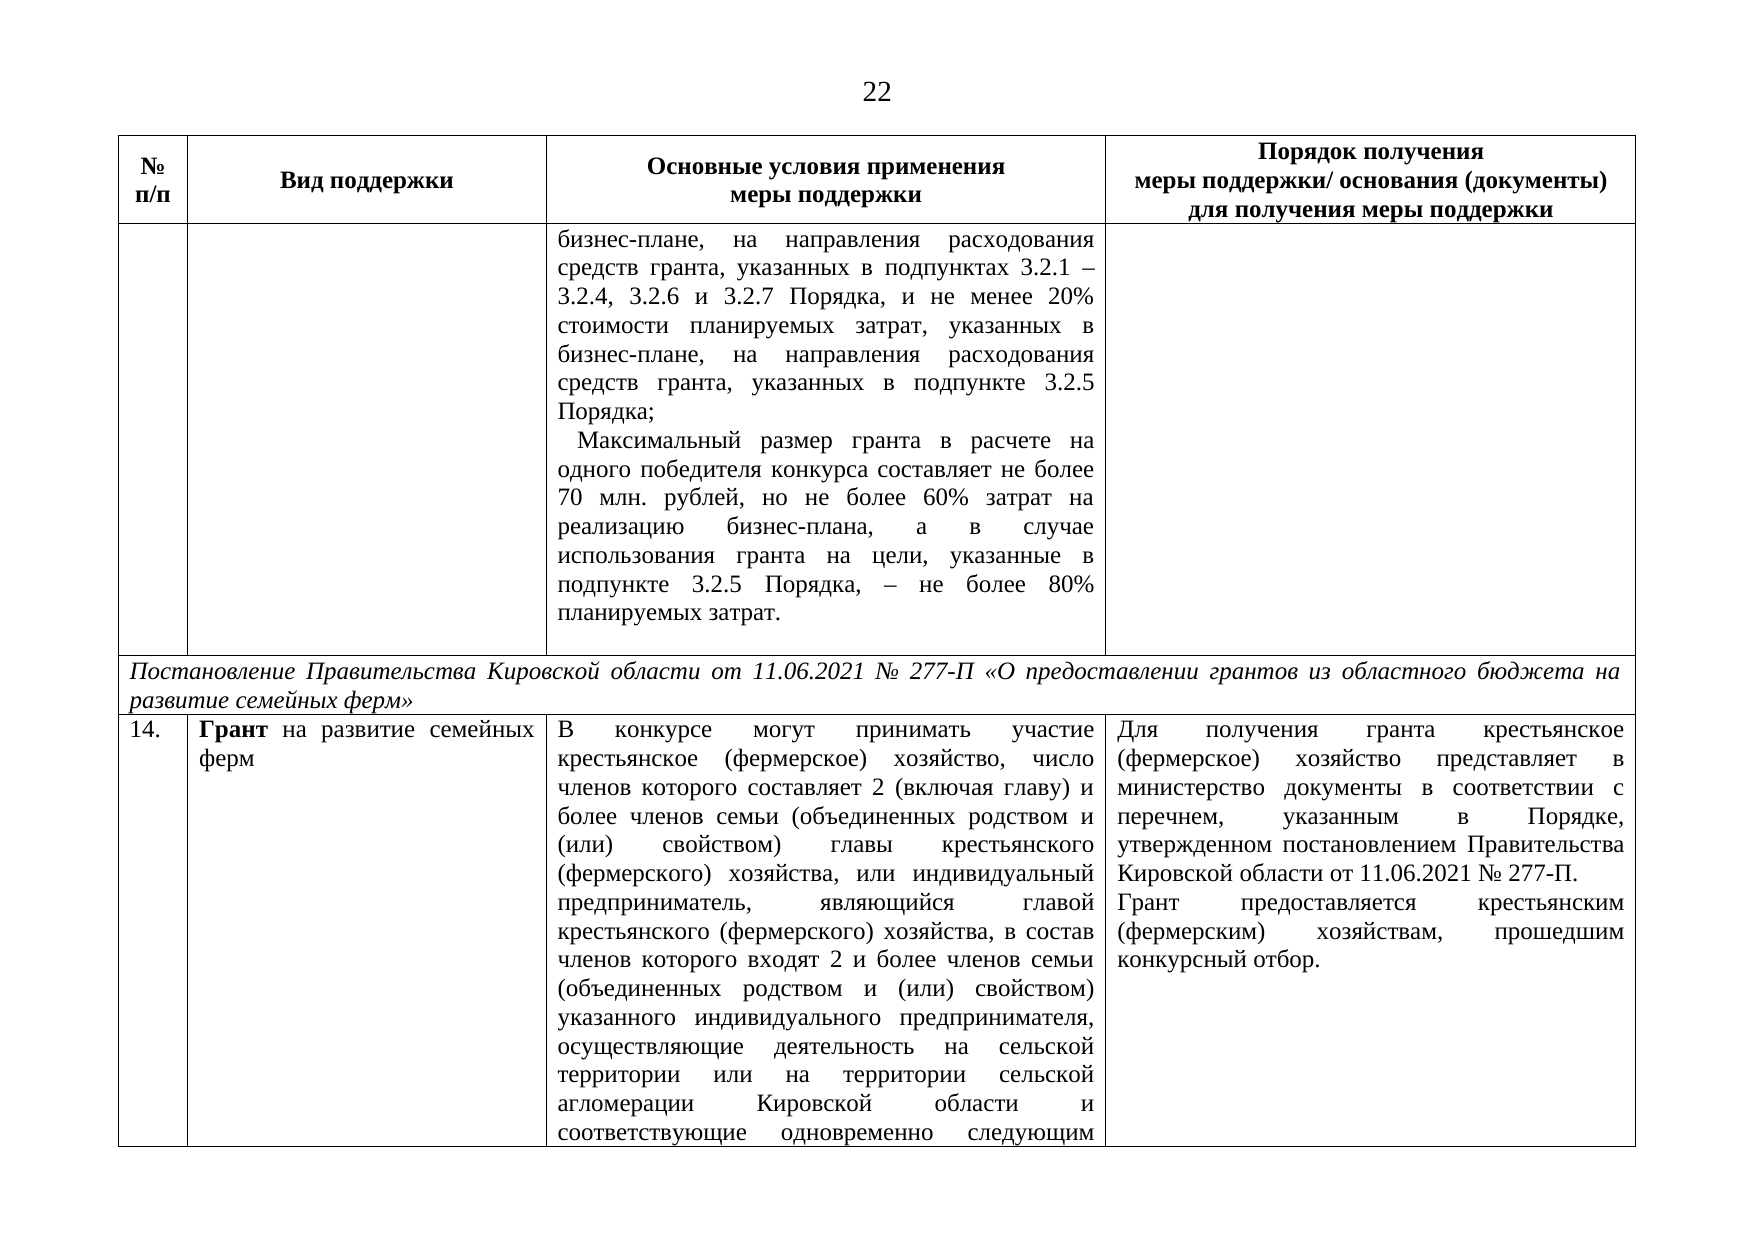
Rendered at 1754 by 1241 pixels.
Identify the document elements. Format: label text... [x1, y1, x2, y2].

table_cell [547, 715, 1105, 1146]
table_cell Постановление Правительства Кировской области от 11.06.2021 № 277-П «О предоставлении грантов из областного бюджета на развитие семейных ферм» [119, 656, 1635, 713]
table_header Порядок получения меры поддержки/ основания (документы) для получения меры поддержки [1106, 136, 1635, 223]
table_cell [1106, 715, 1635, 1146]
table_cell Грант на развитие семейных ферм [188, 715, 546, 1146]
table_header Основные условия применения меры поддержки [547, 136, 1105, 223]
table_cell [119, 224, 187, 655]
table_cell [119, 715, 187, 1146]
table_header № п/п [119, 136, 187, 223]
table_header Вид поддержки [188, 136, 546, 223]
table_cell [188, 224, 546, 655]
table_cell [1106, 224, 1635, 655]
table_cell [547, 224, 1105, 655]
